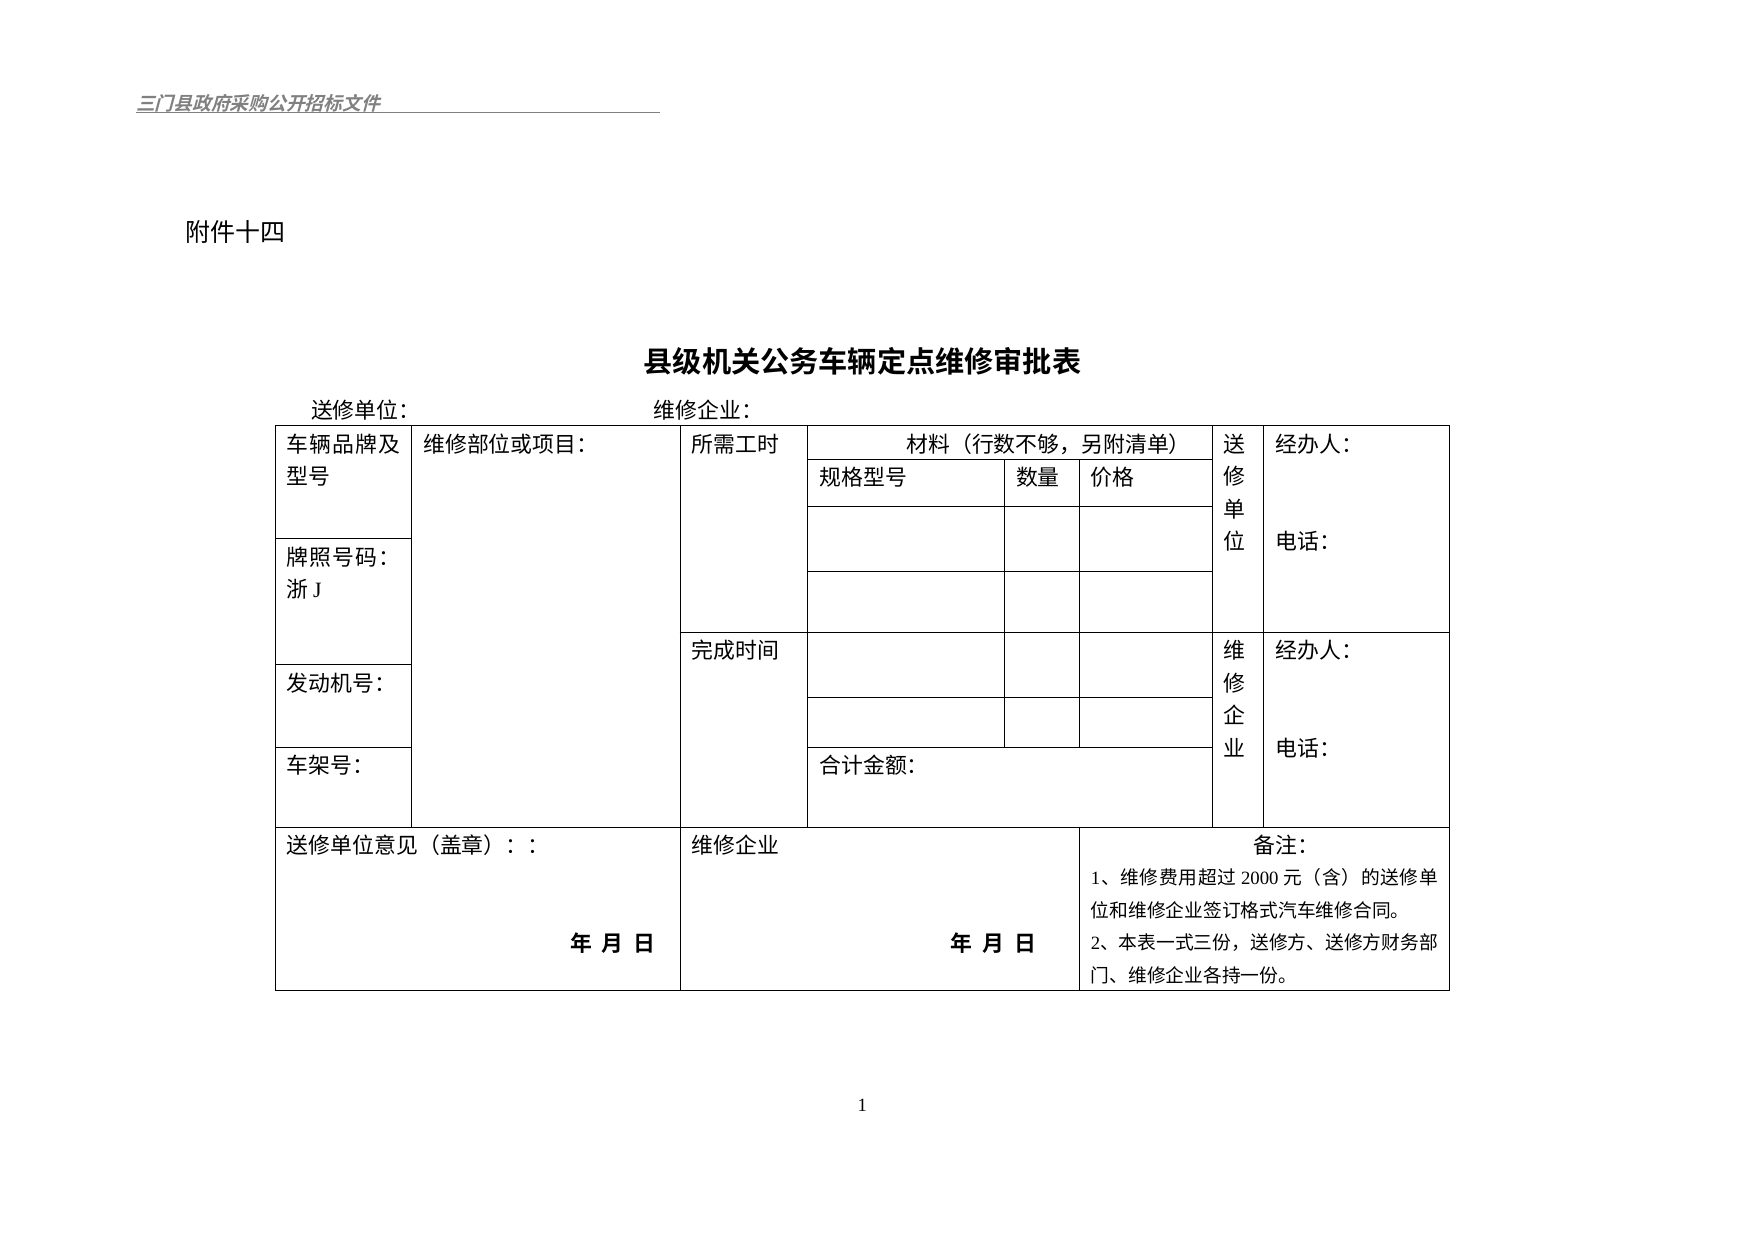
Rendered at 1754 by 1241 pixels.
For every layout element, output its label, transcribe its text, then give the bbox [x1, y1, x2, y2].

table_header 维修部位或项目： [412, 426, 680, 827]
table_header 经办人： 电话： [1264, 426, 1449, 632]
table_cell 车架号： [276, 748, 411, 827]
table_cell [1005, 698, 1079, 747]
table_cell [808, 572, 1004, 632]
table_cell [808, 633, 1004, 697]
table_cell 维修企业 年 月 日 [681, 828, 1079, 990]
table_header 所需工时 [681, 426, 807, 632]
table_cell 发动机号： [276, 665, 411, 747]
table_cell 数量 [1005, 460, 1079, 506]
table_cell [1080, 698, 1212, 747]
table_cell 价格 [1080, 460, 1212, 506]
table_cell [1080, 633, 1212, 697]
table_cell 合计金额： [808, 748, 1212, 827]
table_cell [1005, 572, 1079, 632]
text 县级机关公务车辆定点维修审批表 [136, 328, 1588, 393]
table_cell 牌照号码：浙J [276, 539, 411, 664]
table_cell 备注： 1、维修费用超过2000元（含）的送修单位和维修企业签订格式汽车维修合同。 2、本表一式三份，送修方、送修方财务部门、维修企业各持一份。 [1080, 828, 1449, 990]
table_cell 规格型号 [808, 460, 1004, 506]
table_cell [1080, 507, 1212, 571]
table_cell 送修单位意见（盖章）：： 年 月 日 [276, 828, 680, 990]
table_header 送修 单位 [1213, 426, 1263, 632]
table_cell [808, 507, 1004, 571]
table_header 材料（行数不够，另附清单） [808, 426, 1212, 459]
table_cell [1005, 507, 1079, 571]
table_cell 维修企业 [1213, 633, 1263, 827]
table_cell 完成时间 [681, 633, 807, 827]
table_cell [1005, 633, 1079, 697]
text 附件十四 [136, 198, 1588, 263]
table_cell [1080, 572, 1212, 632]
table_cell 经办人： 电话： [1264, 633, 1449, 827]
table_header 车辆品牌及型号 [276, 426, 411, 538]
text 送修单位： 维修企业： [136, 393, 1588, 425]
table_cell [808, 698, 1004, 747]
